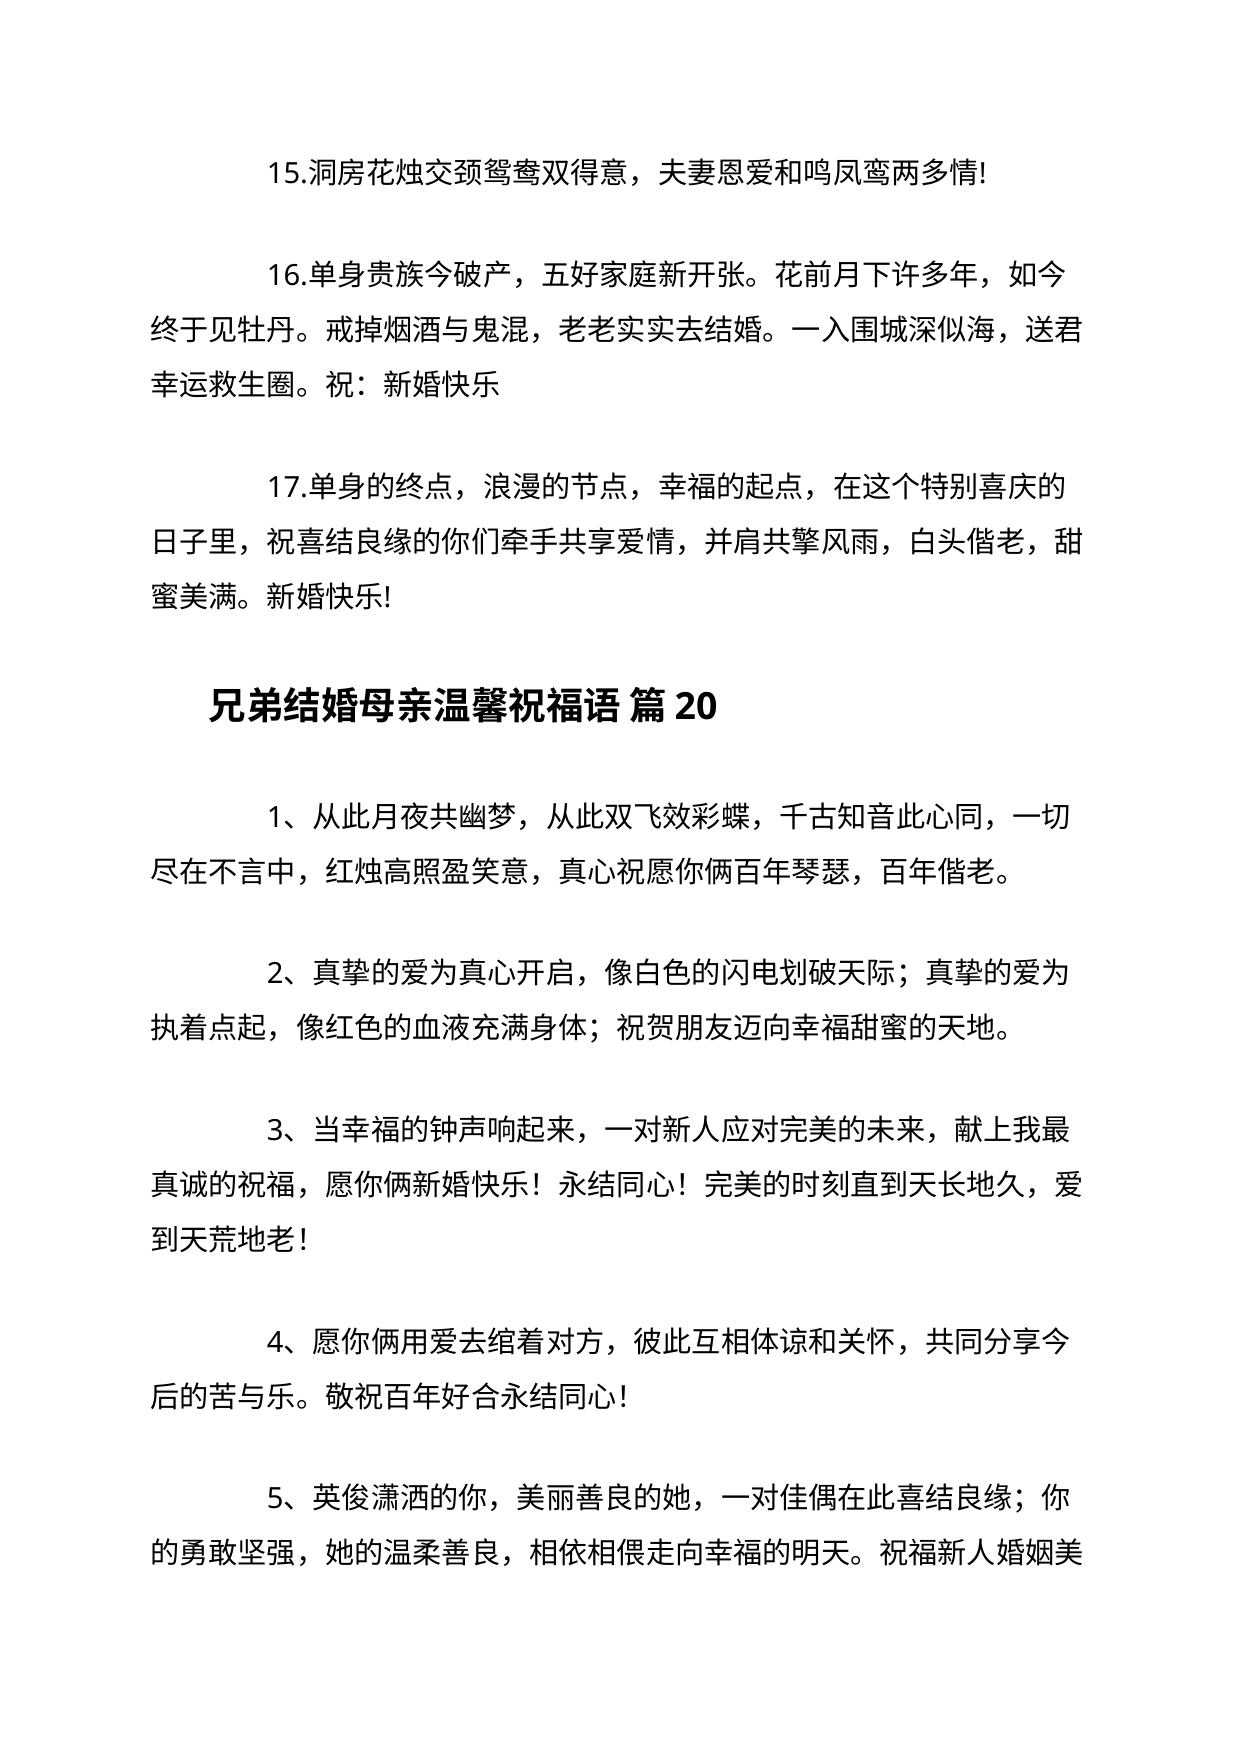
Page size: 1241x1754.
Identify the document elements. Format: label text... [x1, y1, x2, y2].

text 3、当幸福的钟声响起来，一对新人应对完美的未来，献上我最真诚的祝福，愿你俩新婚快乐！永结同心！完美的时刻直到天长地久，爱到天荒地老！ [150, 1107, 1090, 1259]
text 16.单身贵族今破产，五好家庭新开张。花前月下许多年，如今终于见牡丹。戒掉烟酒与鬼混，老老实实去结婚。一入围城深似海，送君幸运救生圈。祝：新婚快乐 [150, 252, 1090, 404]
text 2、真挚的爱为真心开启，像白色的闪电划破天际；真挚的爱为执着点起，像红色的血液充满身体；祝贺朋友迈向幸福甜蜜的天地。 [150, 950, 1090, 1047]
text 4、愿你俩用爱去绾着对方，彼此互相体谅和关怀，共同分享今后的苦与乐。敬祝百年好合永结同心！ [150, 1318, 1090, 1416]
text 兄弟结婚母亲温馨祝福语 篇20 [150, 676, 1090, 730]
text 15.洞房花烛交颈鸳鸯双得意，夫妻恩爱和鸣凤鸾两多情! [150, 150, 1090, 192]
text 1、从此月夜共幽梦，从此双飞效彩蝶，千古知音此心同，一切尽在不言中，红烛高照盈笑意，真心祝愿你俩百年琴瑟，百年偕老。 [150, 793, 1090, 890]
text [150, 1475, 1090, 1572]
text 17.单身的终点，浪漫的节点，幸福的起点，在这个特别喜庆的日子里，祝喜结良缘的你们牵手共享爱情，并肩共擎风雨，白头偕老，甜蜜美满。新婚快乐! [150, 464, 1090, 616]
